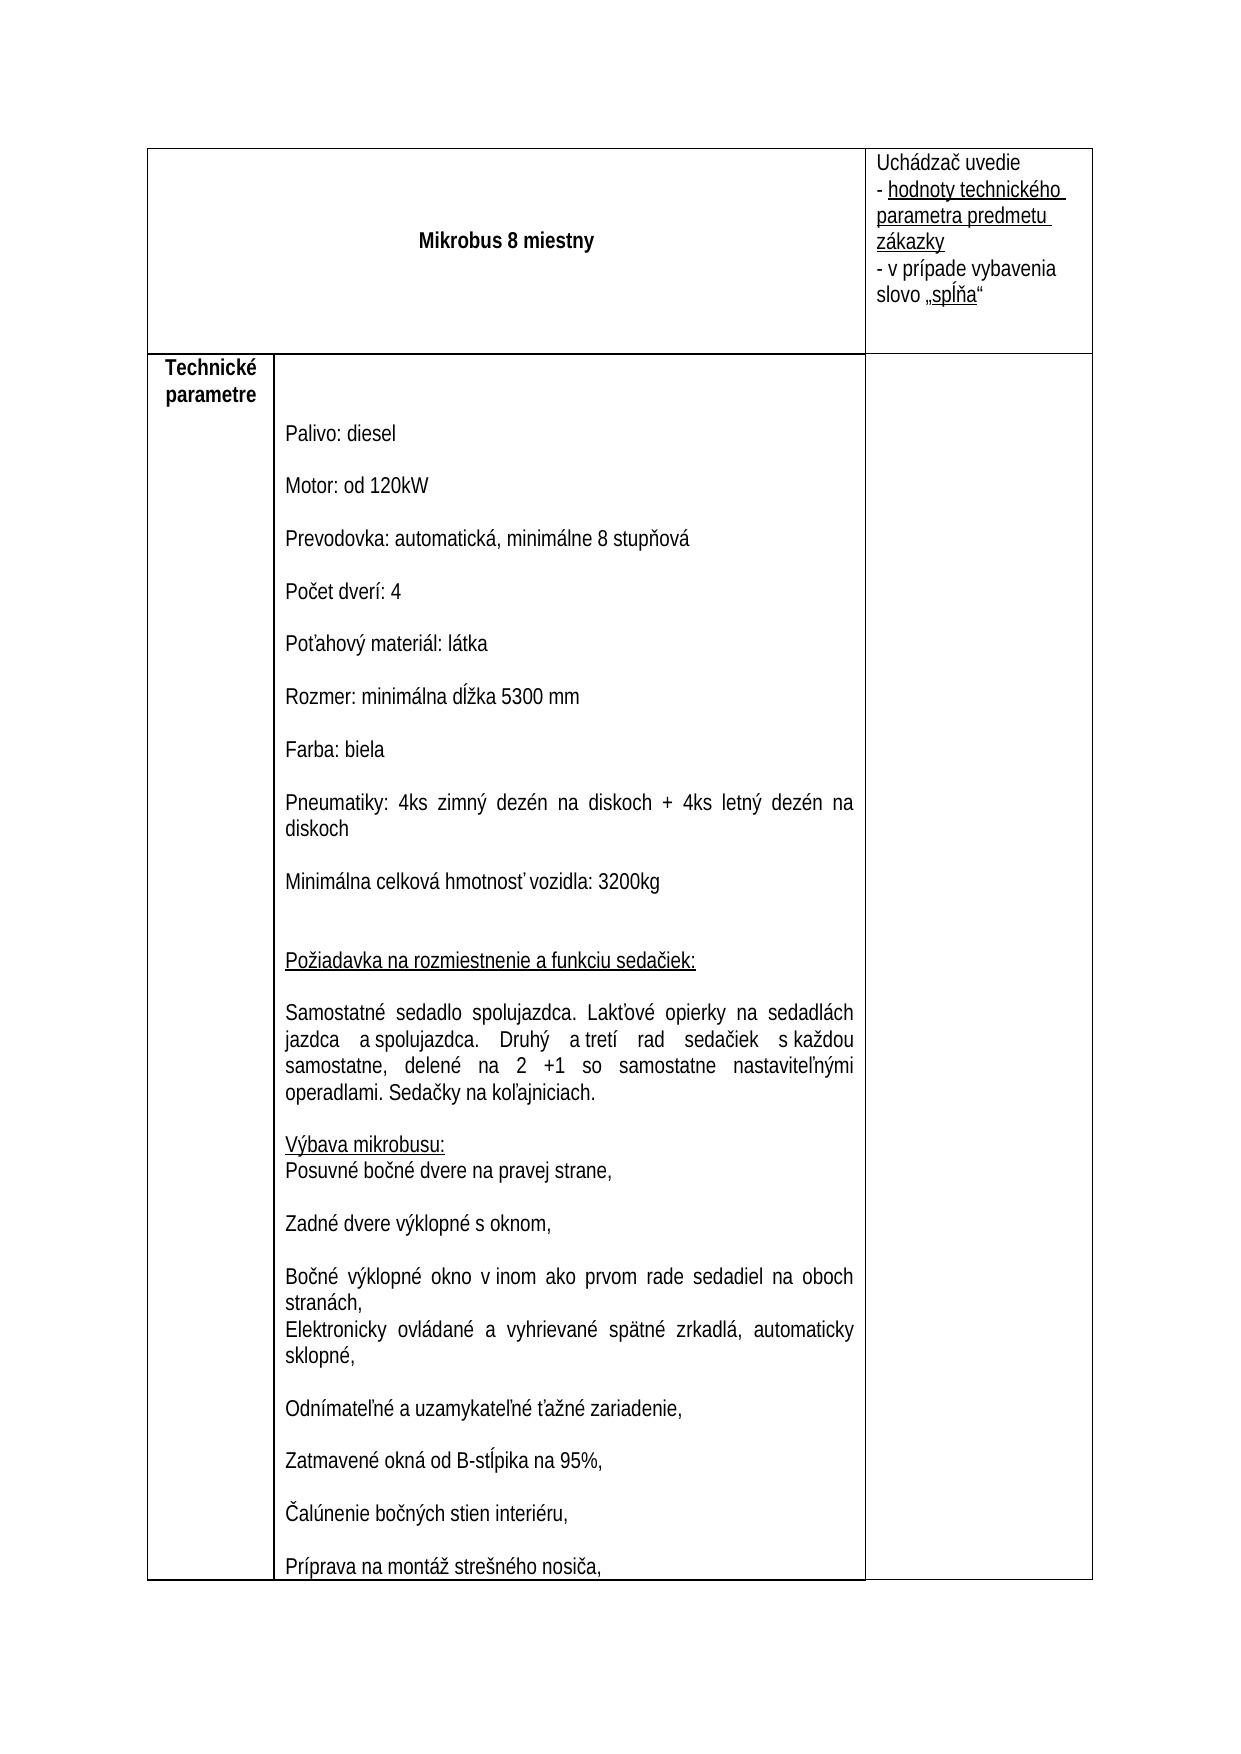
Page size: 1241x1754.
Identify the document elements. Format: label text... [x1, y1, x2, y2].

table_cell Technické parametre [148, 355, 273, 1579]
table_cell [866, 354, 1092, 1579]
table_cell Uchádzač uvedie - hodnoty technického parametra predmetu zákazky - v prípade vybavenia slovo „spĺňa“ [866, 149, 1092, 353]
table_cell Mikrobus 8 miestny [148, 149, 865, 353]
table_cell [275, 355, 865, 1579]
